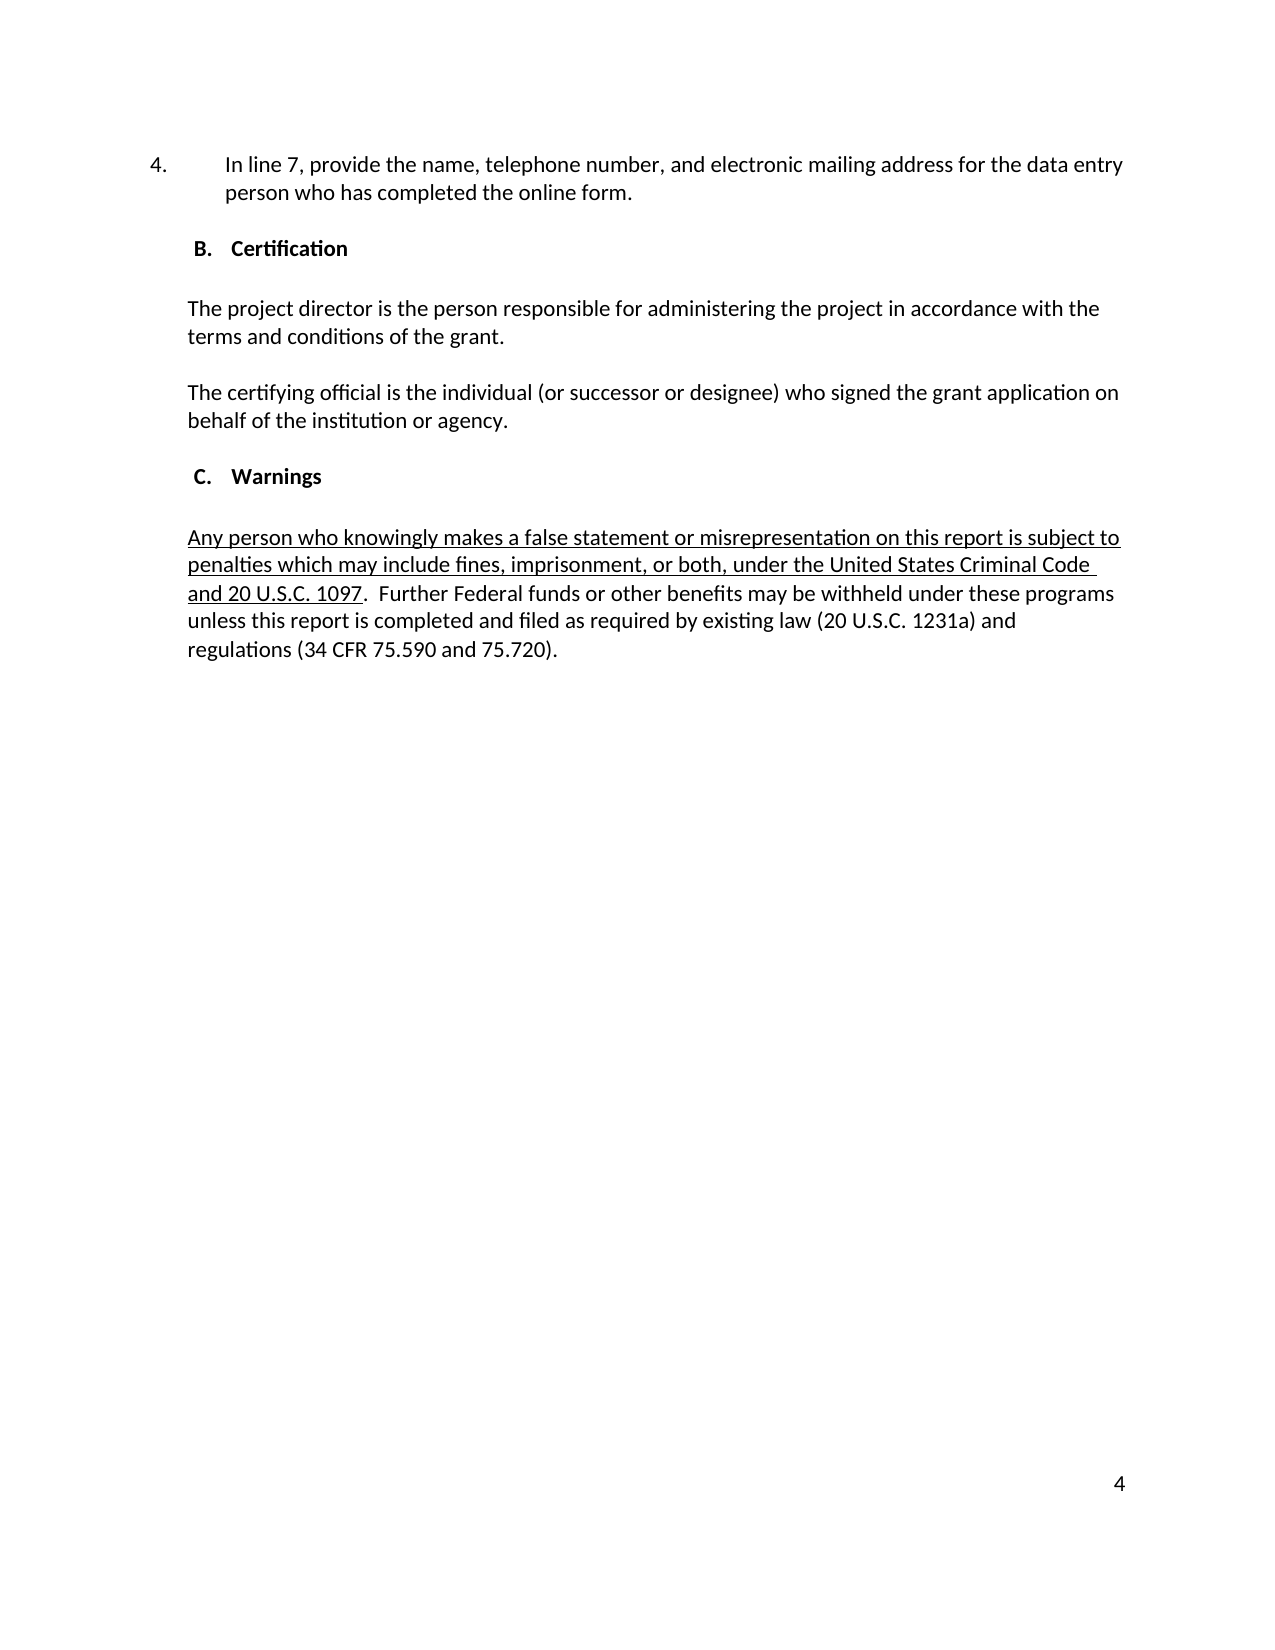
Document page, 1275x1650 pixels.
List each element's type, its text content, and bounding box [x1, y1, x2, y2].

text 4. In line 7, provide the name, telephone number, and electronic mailing address for the data entry person who has completed the online form. [150, 150, 1125, 206]
text The project director is the person responsible for administering the project in accordance with the terms and conditions of the grant. [187, 294, 1125, 350]
subtitle Warnings [194, 462, 1125, 490]
text Any person who knowingly makes a false statement or misrepresentation on this report is subject to penalties which may include fines, imprisonment, or both, under the United States Criminal Code and 20 U.S.C. 1097. Further Federal funds or other benefits may be withheld under these programs unless this report is completed and filed as required by existing law (20 U.S.C. 1231a) and regulations (34 CFR 75.590 and 75.720). [187, 523, 1125, 663]
subtitle Certification [194, 234, 1125, 262]
text The certifying official is the individual (or successor or designee) who signed the grant application on behalf of the institution or agency. [187, 378, 1125, 434]
